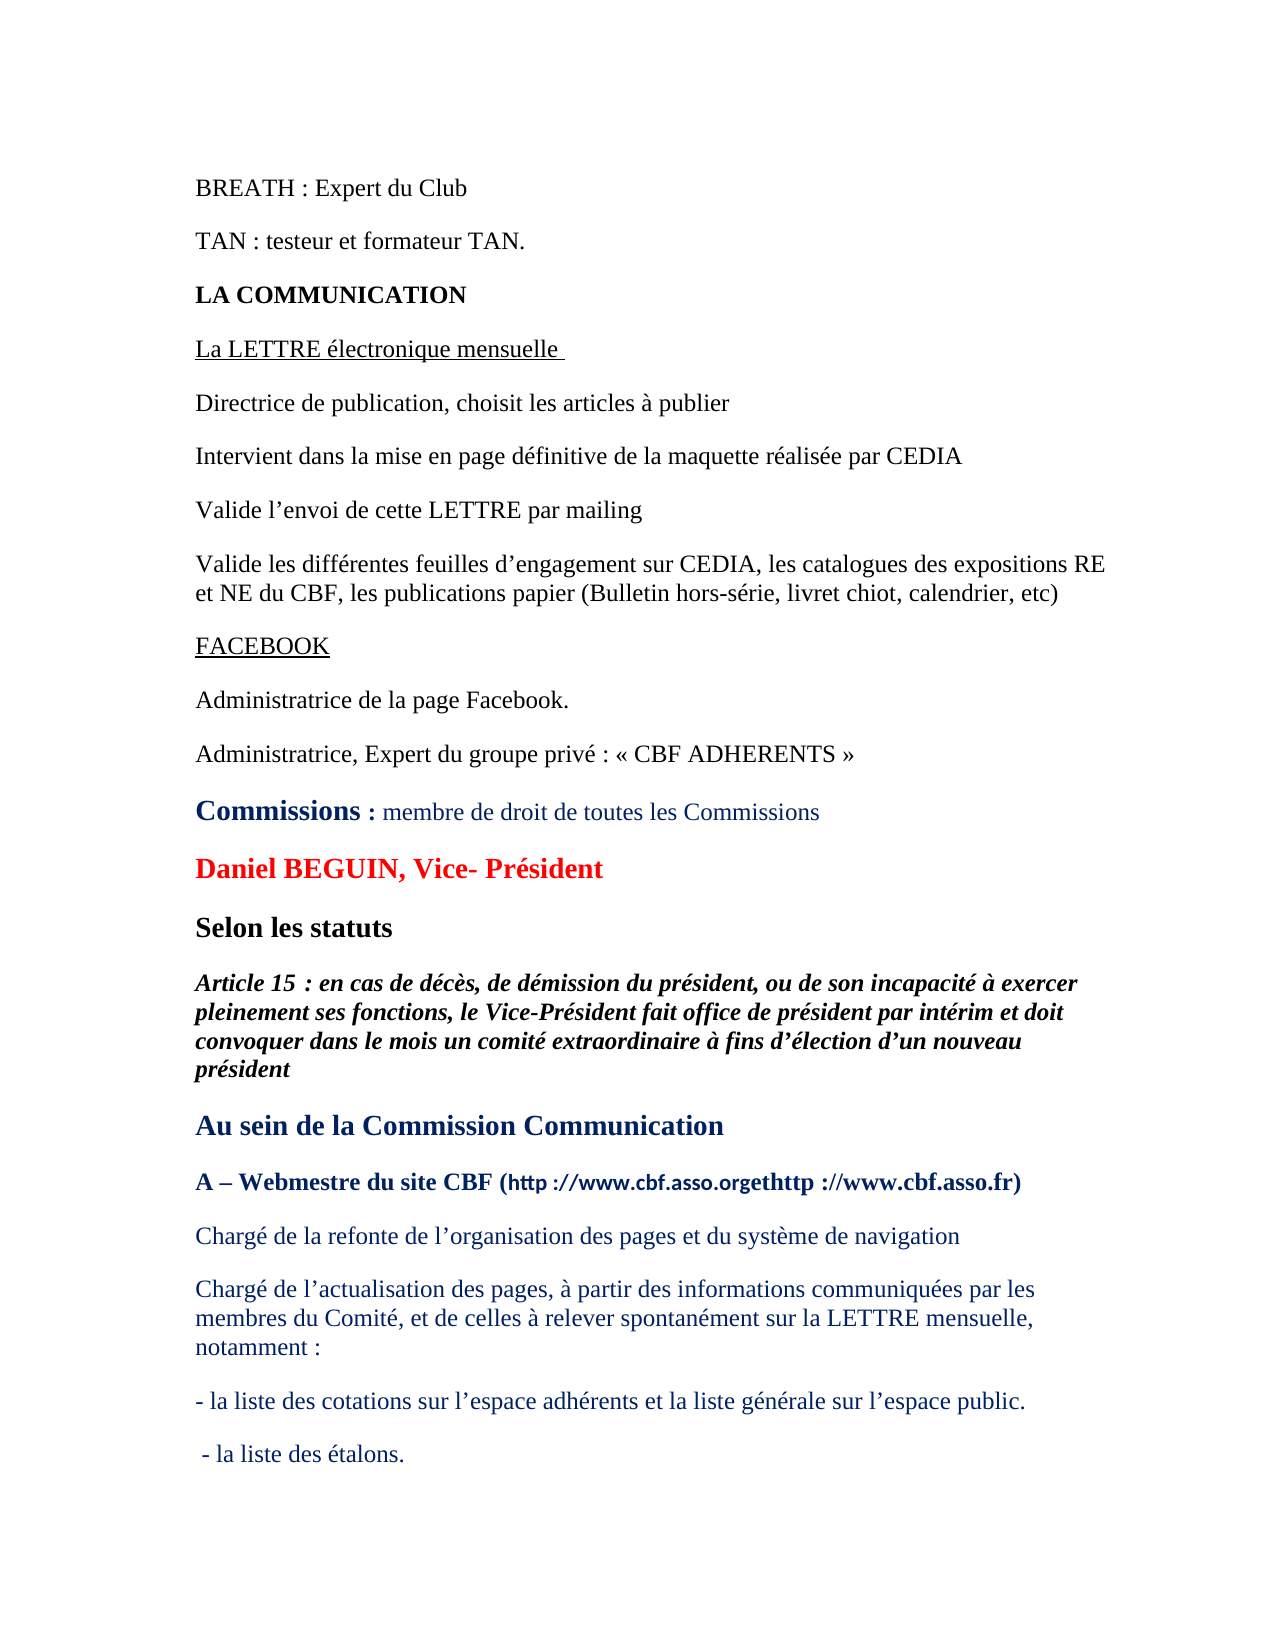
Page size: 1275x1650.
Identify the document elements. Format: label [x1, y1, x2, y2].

table_header [195, 148, 1111, 1481]
